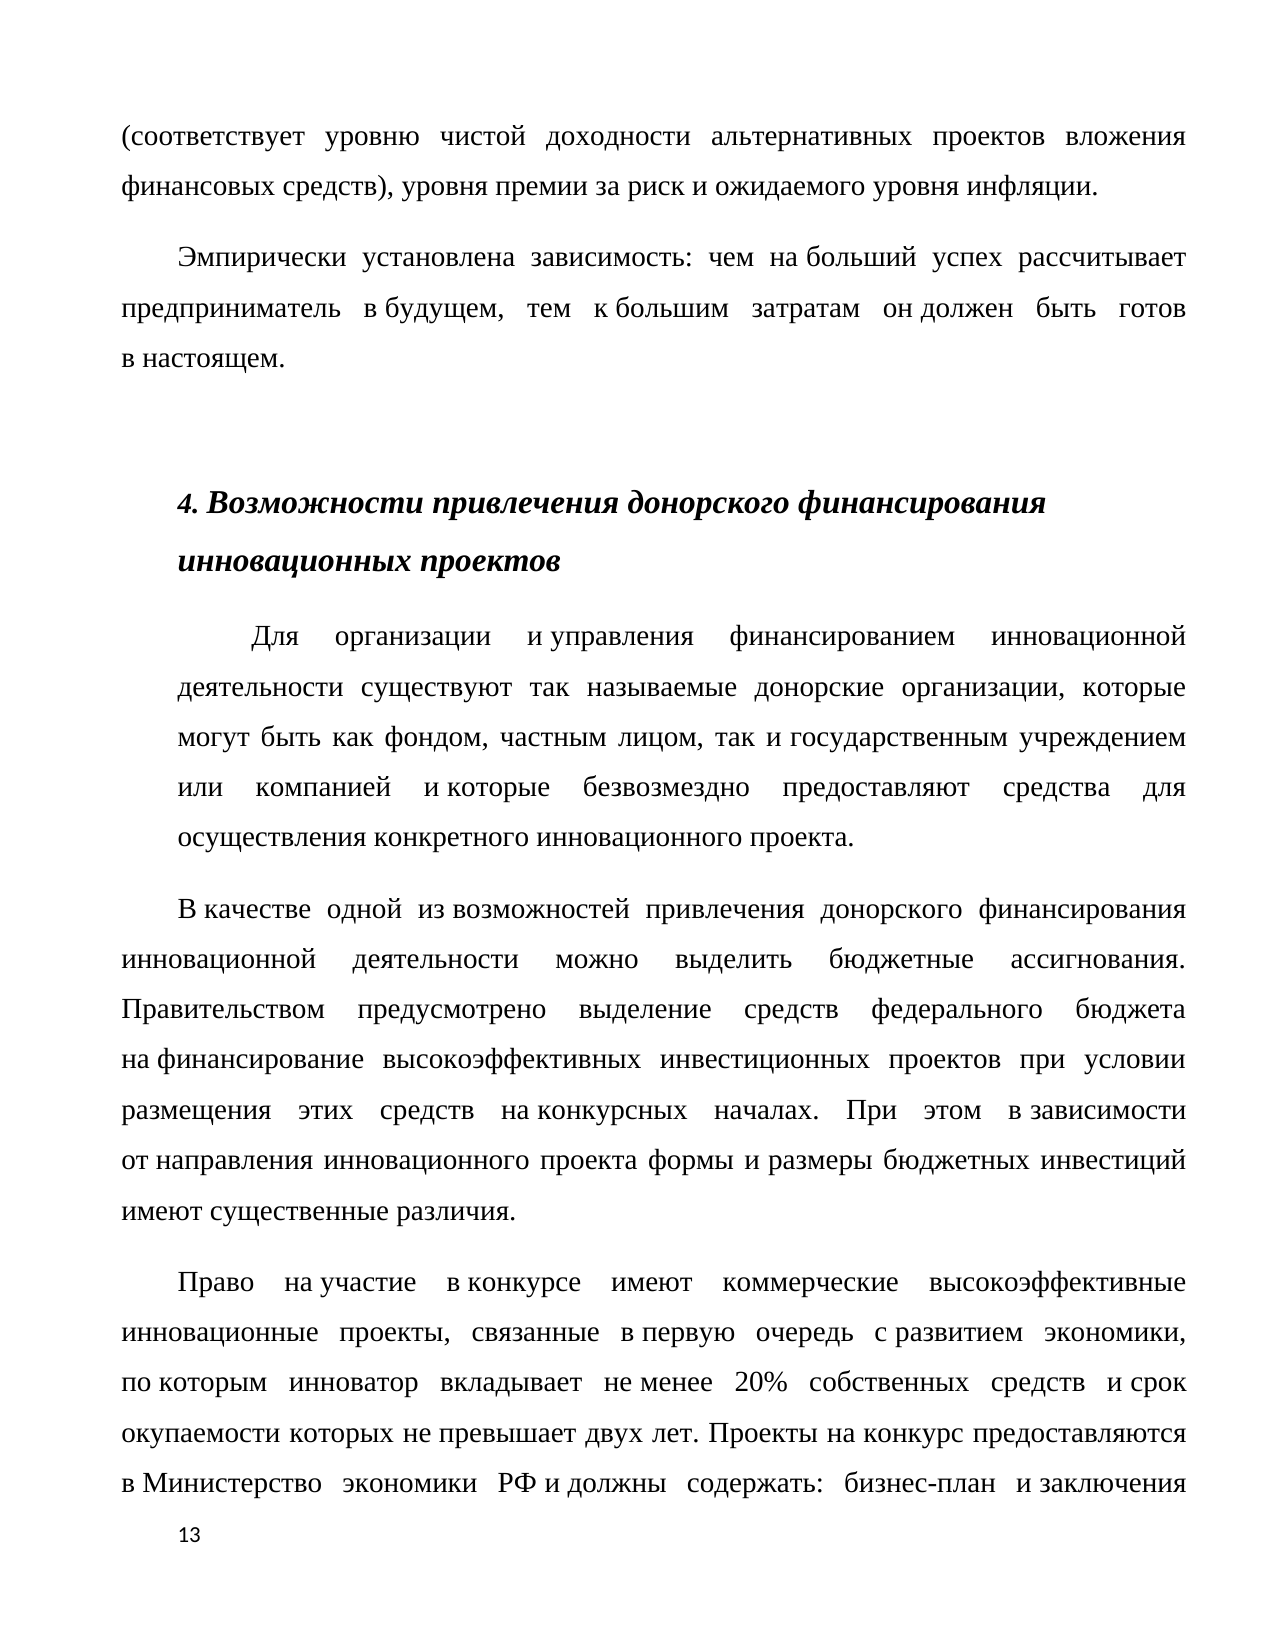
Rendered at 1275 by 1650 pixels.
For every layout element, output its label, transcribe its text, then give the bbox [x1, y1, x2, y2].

text Для организации и управления финансированием инновационной деятельности существуют так называемые донорские организации, которые могут быть как фондом, частным лицом, так и государственным учреждением или компанией и которые безвозмездно предоставляют средства для осуществления конкретного инновационного проекта. [177, 618, 1186, 853]
text В качестве одной из возможностей привлечения донорского финансирования инновационной деятельности можно выделить бюджетные ассигнования. Правительством предусмотрено выделение средств федерального бюджета на финансирование высокоэффективных инвестиционных проектов при условии размещения этих средств на конкурсных началах. При этом в зависимости от направления инновационного проекта формы и размеры бюджетных инвестиций имеют существенные различия. [121, 891, 1186, 1226]
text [121, 118, 1186, 202]
text Эмпирически установлена зависимость: чем на больший успех рассчитывает предприниматель в будущем, тем к большим затратам он должен быть готов в настоящем. [121, 239, 1186, 374]
text 4. Возможности привлечения донорского финансирования инновационных проектов [177, 482, 1186, 578]
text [121, 1264, 1186, 1498]
